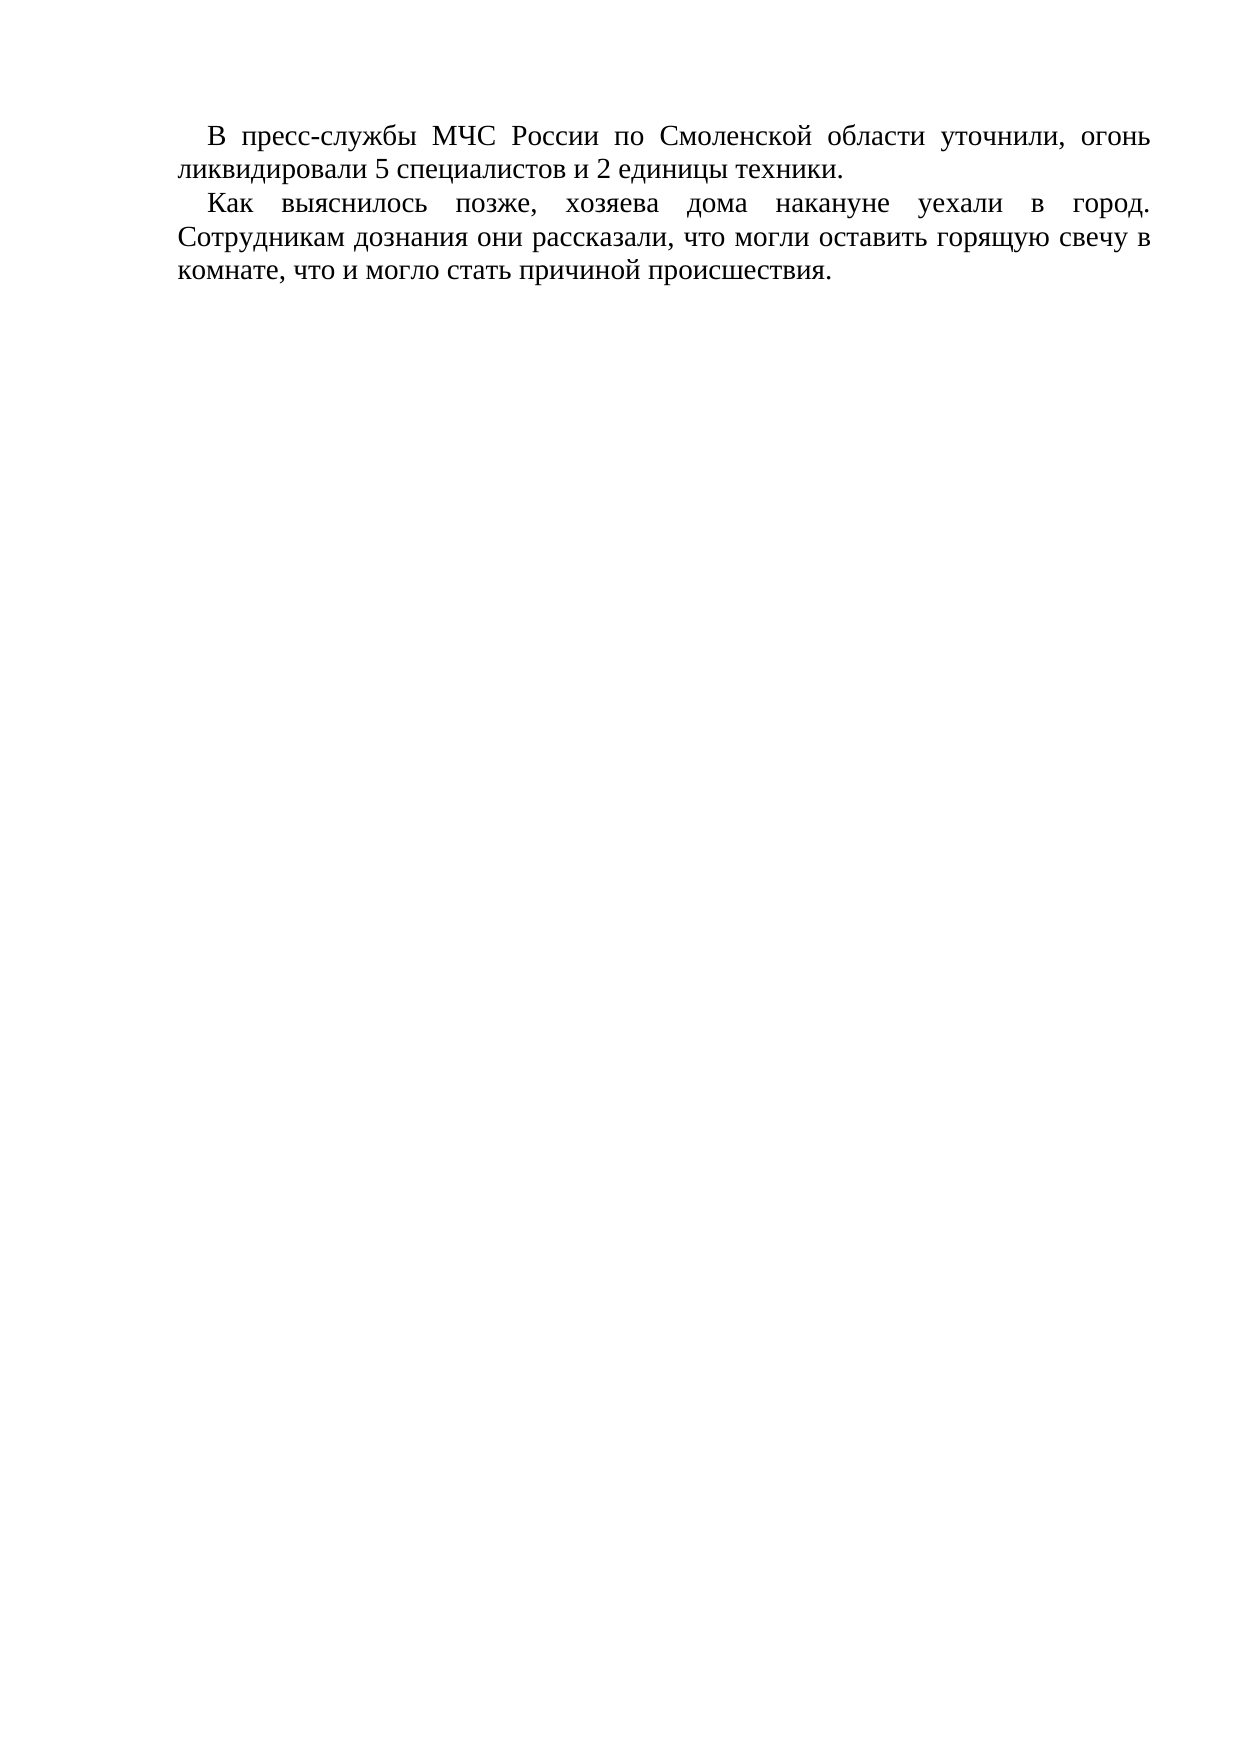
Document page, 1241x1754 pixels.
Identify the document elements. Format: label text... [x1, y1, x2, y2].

text В пресс-службы МЧС России по Смоленской области уточнили, огонь ликвидировали 5 специалистов и 2 единицы техники. [177, 118, 1152, 185]
text Как выяснилось позже, хозяева дома накануне уехали в город. Сотрудникам дознания они рассказали, что могли оставить горящую свечу в комнате, что и могло стать причиной происшествия. [177, 185, 1152, 286]
